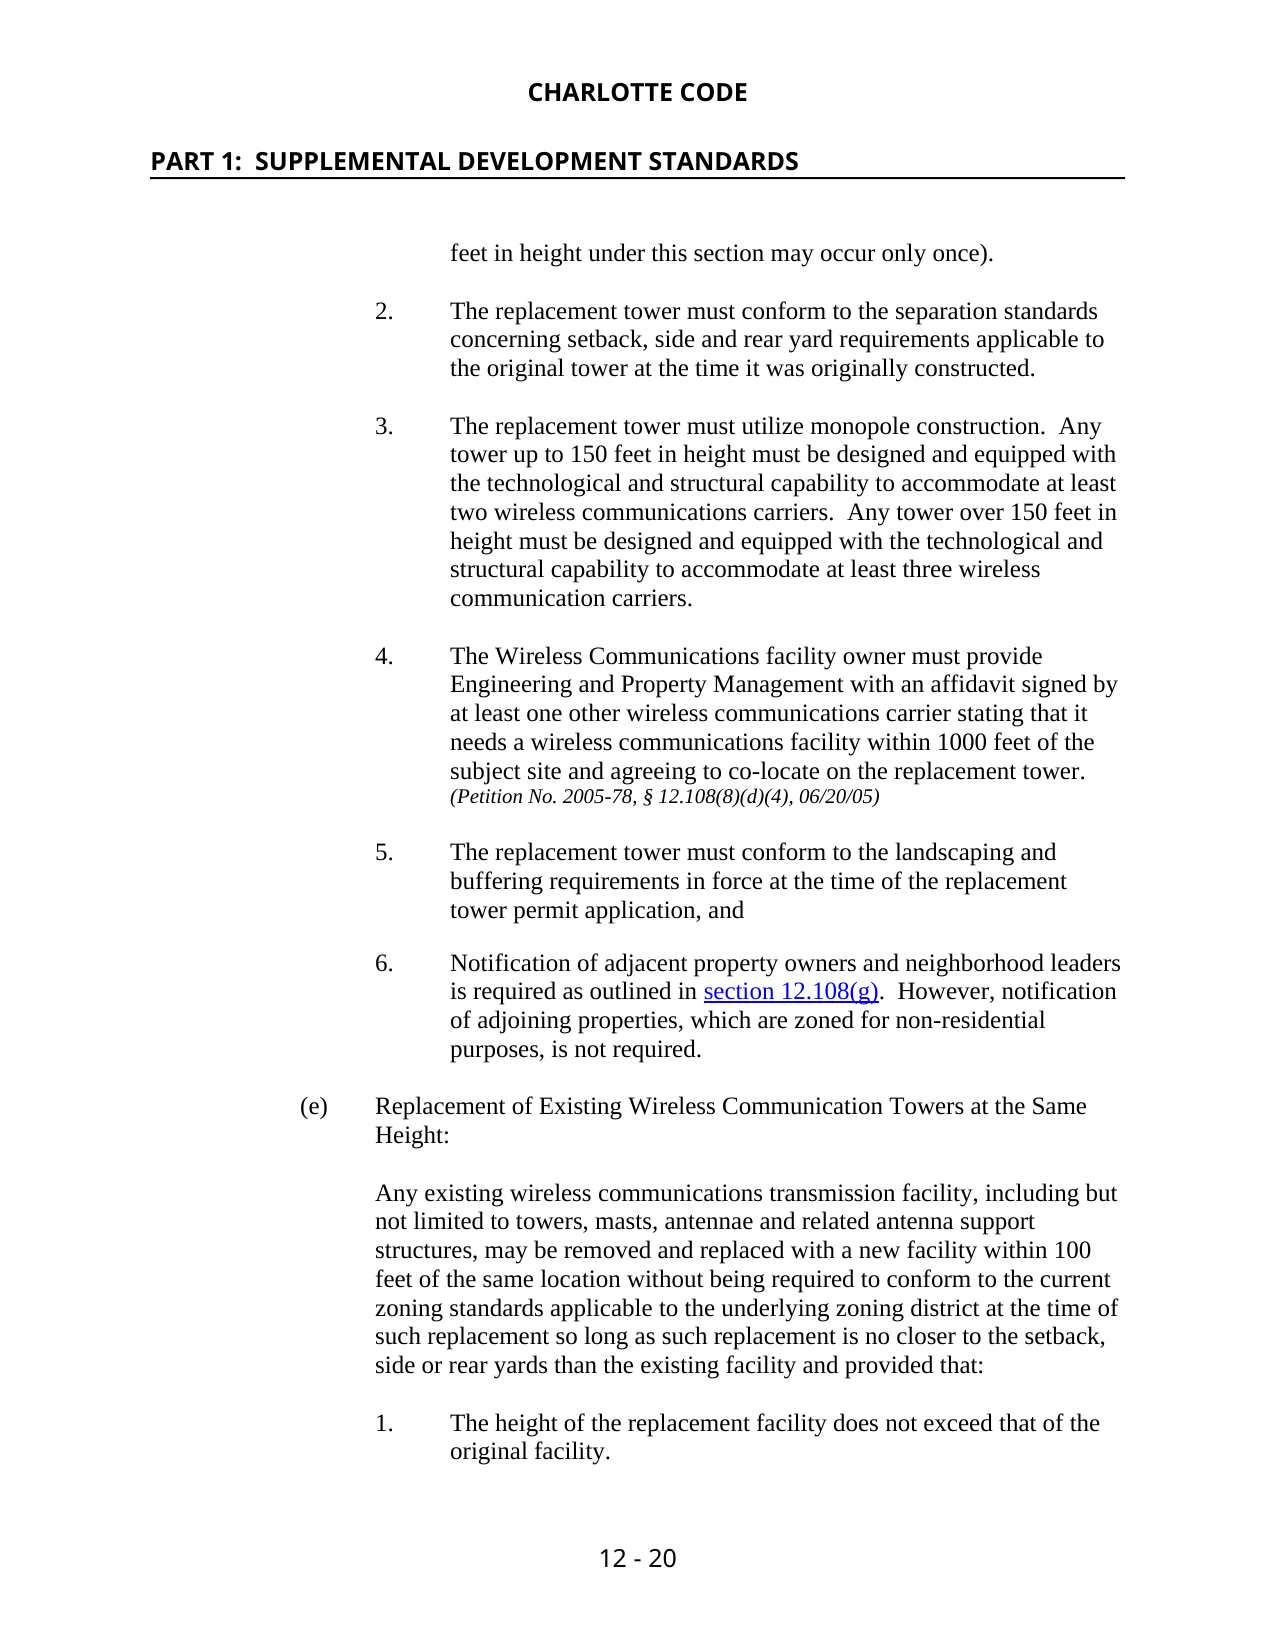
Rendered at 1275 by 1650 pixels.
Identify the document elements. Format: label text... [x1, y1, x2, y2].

text 4. The Wireless Communications facility owner must provide Engineering and Property Management with an affidavit signed by at least one other wireless communications carrier stating that it needs a wireless communications facility within 1000 feet of the subject site and agreeing to co-locate on the replacement tower. [375, 641, 1125, 784]
text Any existing wireless communications transmission facility, including but not limited to towers, masts, antennae and related antenna support structures, may be removed and replaced with a new facility within 100 feet of the same location without being required to conform to the current zoning standards applicable to the underlying zoning district at the time of such replacement so long as such replacement is no closer to the setback, side or rear yards than the existing facility and provided that: [375, 1178, 1125, 1379]
text 6. Notification of adjacent property owners and neighborhood leaders is required as outlined in section 12.108(g). However, notification of adjoining properties, which are zoned for non-residential purposes, is not required. [375, 948, 1125, 1063]
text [375, 238, 1125, 267]
text 2. The replacement tower must conform to the separation standards concerning setback, side and rear yard requirements applicable to the original tower at the time it was originally constructed. [375, 296, 1125, 382]
text 5. The replacement tower must conform to the landscaping and buffering requirements in force at the time of the replacement tower permit application, and [375, 837, 1125, 923]
text (e) Replacement of Existing Wireless Communication Towers at the Same Height: [300, 1091, 1125, 1149]
text (Petition No. 2005-78, § 12.108(8)(d)(4), 06/20/05) [450, 784, 1125, 808]
text 1. The height of the replacement facility does not exceed that of the original facility. [375, 1408, 1125, 1465]
text 3. The replacement tower must utilize monopole construction. Any tower up to 150 feet in height must be designed and equipped with the technological and structural capability to accommodate at least two wireless communications carriers. Any tower over 150 feet in height must be designed and equipped with the technological and structural capability to accommodate at least three wireless communication carriers. [375, 411, 1125, 612]
